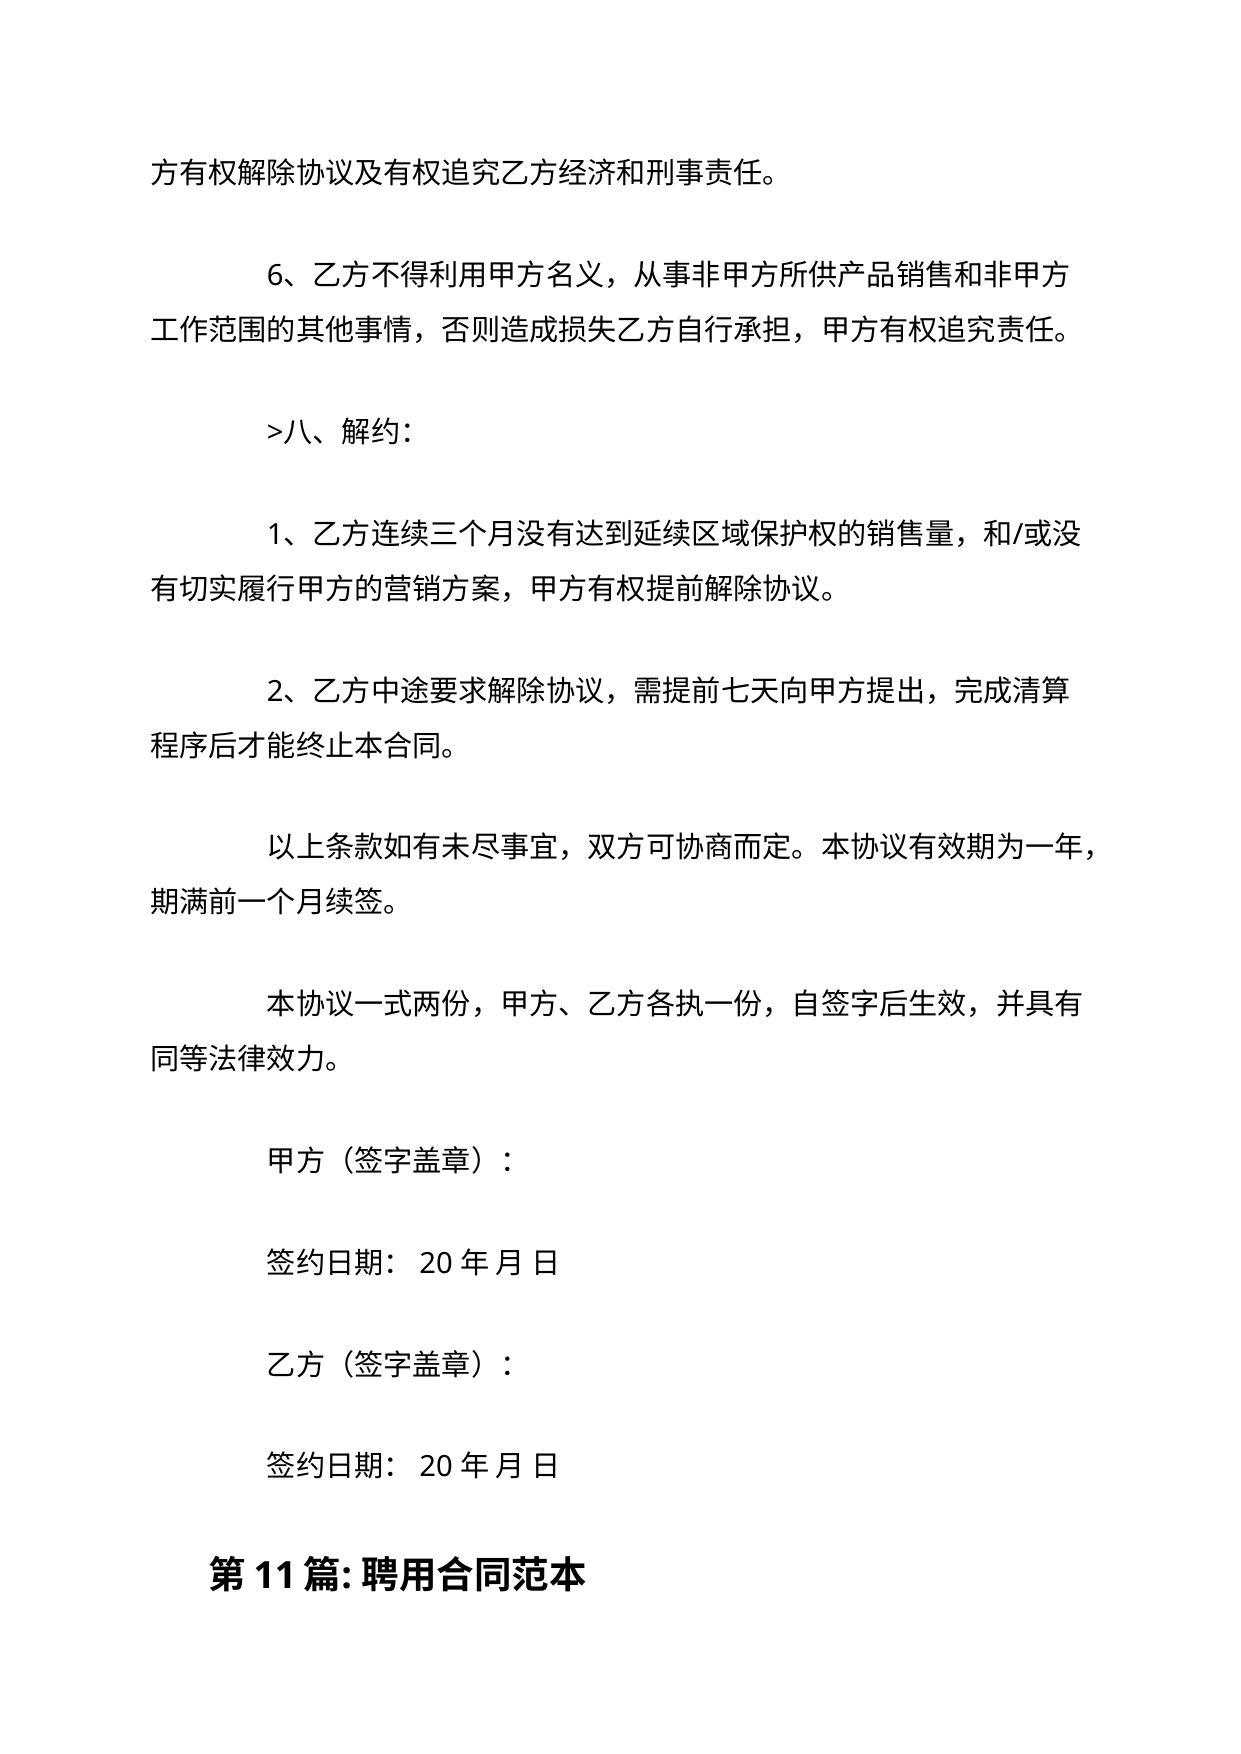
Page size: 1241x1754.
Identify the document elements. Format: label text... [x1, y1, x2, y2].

text >八、解约： [150, 408, 1090, 451]
text 第11篇: 聘用合同范本 [150, 1545, 1090, 1599]
text 签约日期： 20 年 月 日 [150, 1239, 1090, 1282]
text 本协议一式两份，甲方、乙方各执一份，自签字后生效，并具有同等法律效力。 [150, 981, 1090, 1078]
text 1、乙方连续三个月没有达到延续区域保护权的销售量，和/或没有切实履行甲方的营销方案，甲方有权提前解除协议。 [150, 511, 1090, 608]
text 甲方（签字盖章）： [150, 1137, 1090, 1180]
text 以上条款如有未尽事宜，双方可协商而定。本协议有效期为一年，期满前一个月续签。 [150, 824, 1090, 921]
text 6、乙方不得利用甲方名义，从事非甲方所供产品销售和非甲方工作范围的其他事情，否则造成损失乙方自行承担，甲方有权追究责任。 [150, 252, 1090, 349]
text 乙方（签字盖章）： [150, 1341, 1090, 1383]
text 签约日期： 20 年 月 日 [150, 1443, 1090, 1485]
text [150, 150, 1090, 192]
text 2、乙方中途要求解除协议，需提前七天向甲方提出，完成清算程序后才能终止本合同。 [150, 667, 1090, 764]
